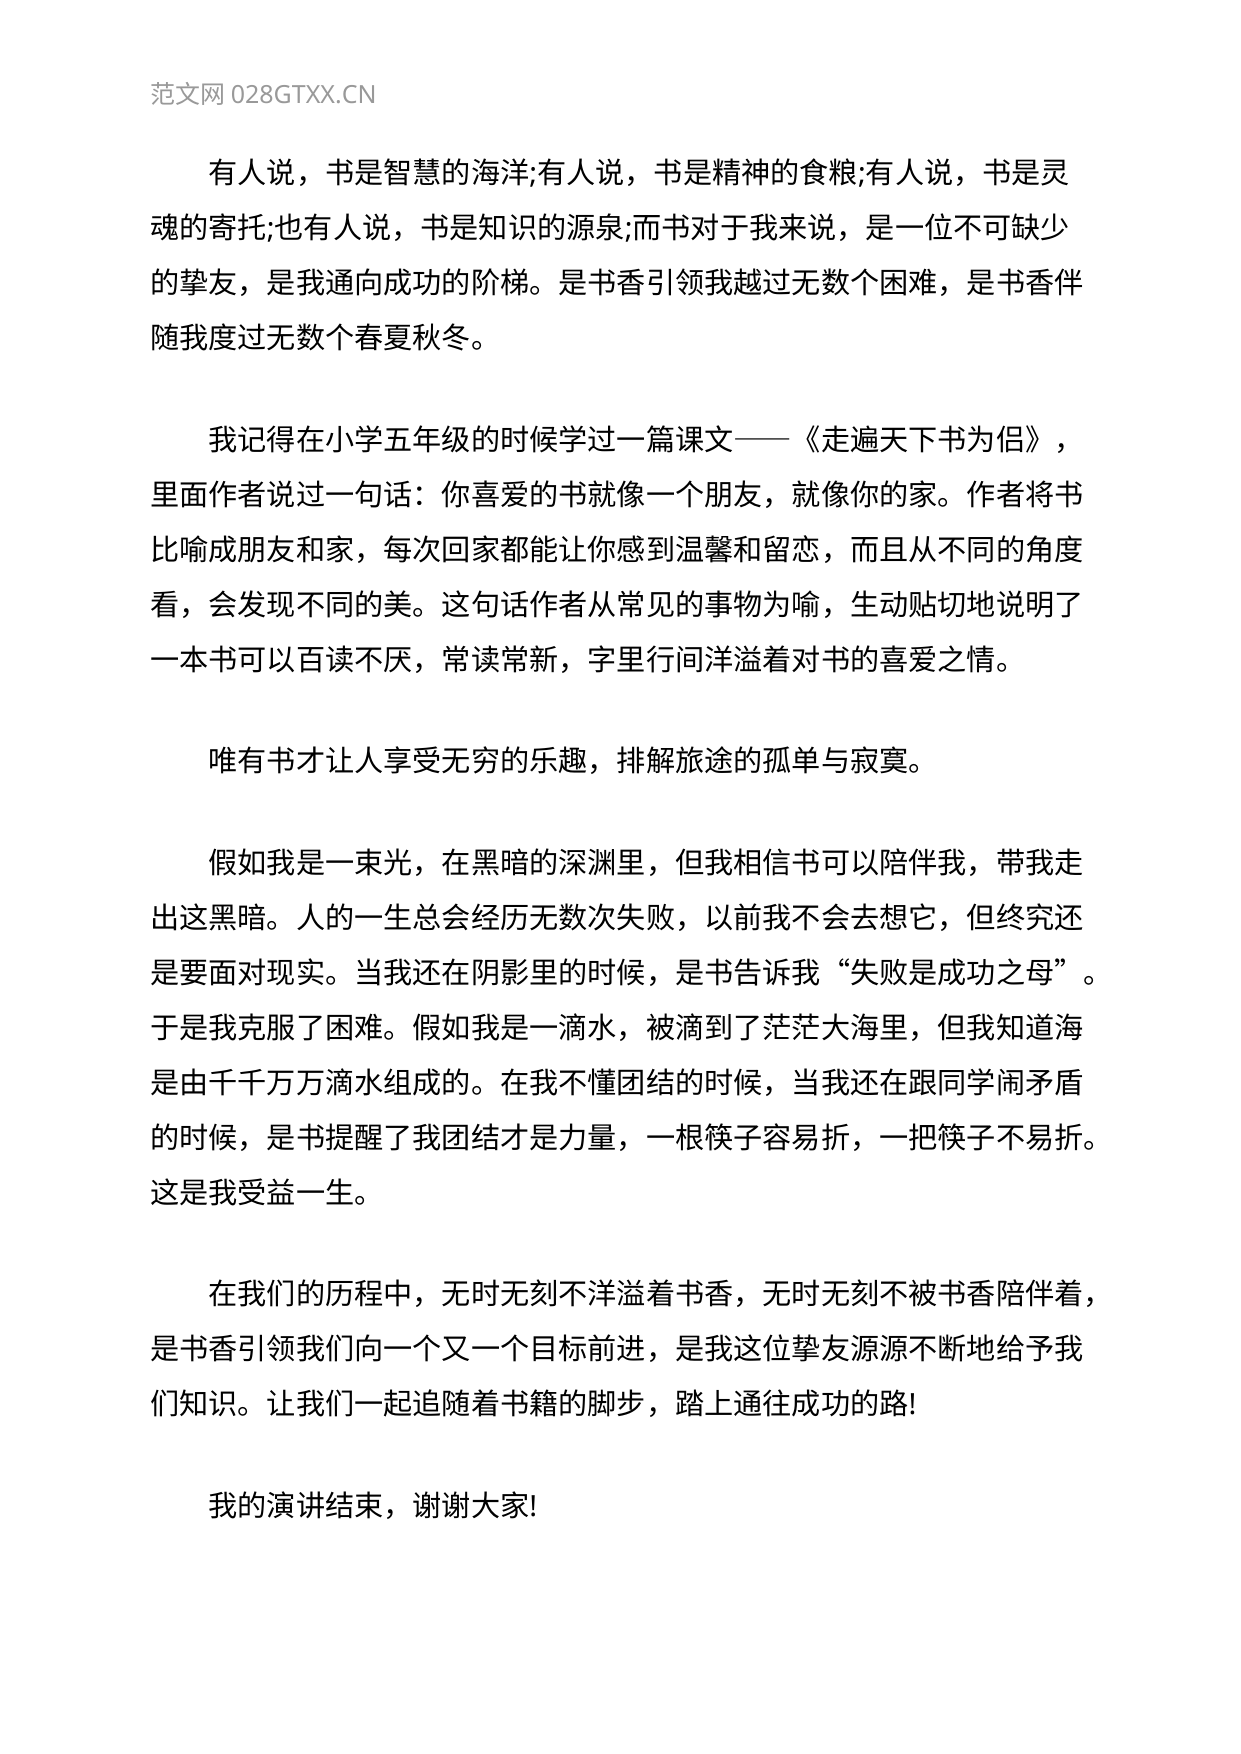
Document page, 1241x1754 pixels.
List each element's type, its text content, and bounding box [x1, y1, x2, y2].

text 在我们的历程中，无时无刻不洋溢着书香，无时无刻不被书香陪伴着，是书香引领我们向一个又一个目标前进，是我这位挚友源源不断地给予我们知识。让我们一起追随着书籍的脚步，踏上通往成功的路! [150, 1271, 1090, 1423]
text 唯有书才让人享受无穷的乐趣，排解旅途的孤单与寂寞。 [150, 738, 1090, 780]
text 假如我是一束光，在黑暗的深渊里，但我相信书可以陪伴我，带我走出这黑暗。人的一生总会经历无数次失败，以前我不会去想它，但终究还是要面对现实。当我还在阴影里的时候，是书告诉我“失败是成功之母”。于是我克服了困难。假如我是一滴水，被滴到了茫茫大海里，但我知道海是由千千万万滴水组成的。在我不懂团结的时候，当我还在跟同学闹矛盾的时候，是书提醒了我团结才是力量，一根筷子容易折，一把筷子不易折。这是我受益一生。 [150, 840, 1090, 1211]
text 有人说，书是智慧的海洋;有人说，书是精神的食粮;有人说，书是灵魂的寄托;也有人说，书是知识的源泉;而书对于我来说，是一位不可缺少的挚友，是我通向成功的阶梯。是书香引领我越过无数个困难，是书香伴随我度过无数个春夏秋冬。 [150, 150, 1090, 357]
text 我的演讲结束，谢谢大家! [150, 1483, 1090, 1525]
text 我记得在小学五年级的时候学过一篇课文——《走遍天下书为侣》，里面作者说过一句话：你喜爱的书就像一个朋友，就像你的家。作者将书比喻成朋友和家，每次回家都能让你感到温馨和留恋，而且从不同的角度看，会发现不同的美。这句话作者从常见的事物为喻，生动贴切地说明了一本书可以百读不厌，常读常新，字里行间洋溢着对书的喜爱之情。 [150, 417, 1090, 678]
